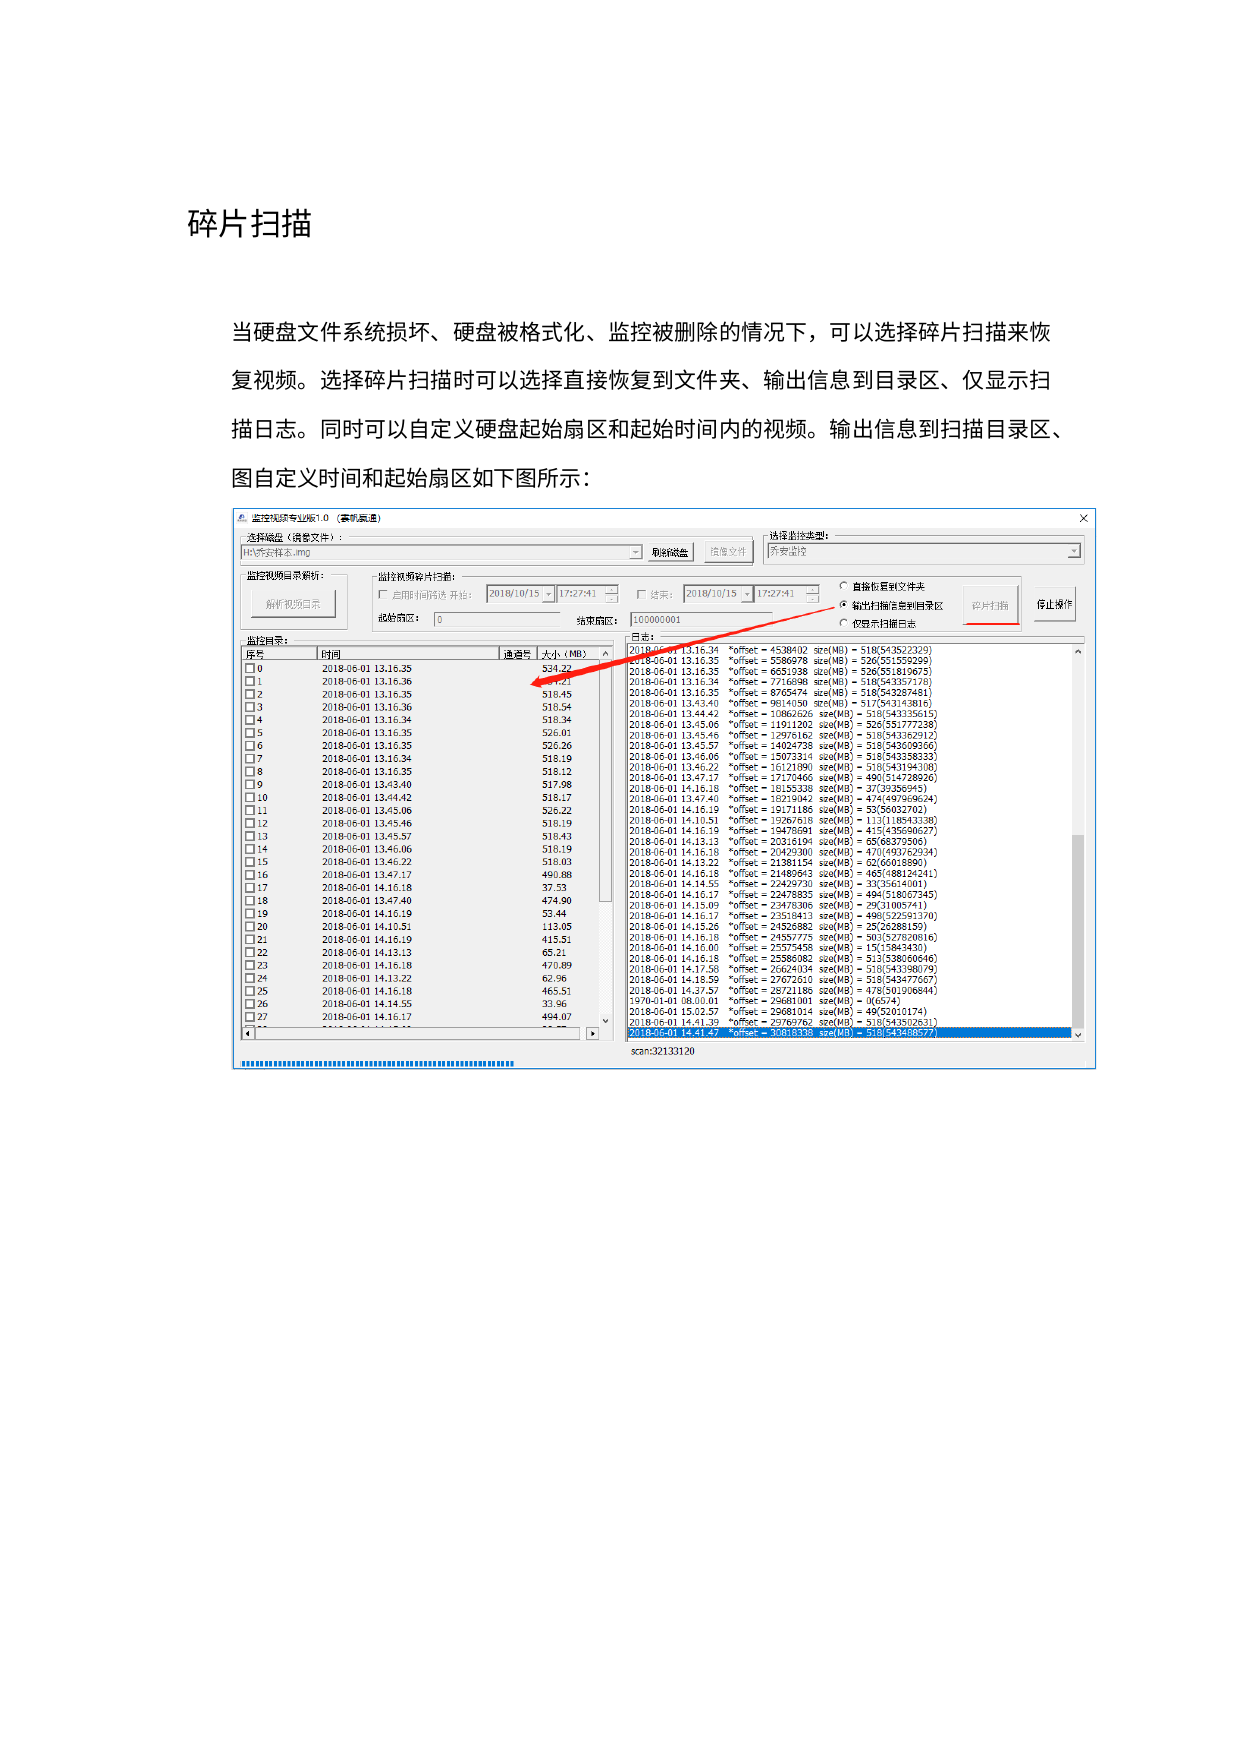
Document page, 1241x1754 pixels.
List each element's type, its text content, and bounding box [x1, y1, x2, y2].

subtitle 碎片扫描 [187, 189, 1053, 254]
text 当硬盘文件系统损坏、硬盘被格式化、监控被删除的情况下，可以选择碎片扫描来恢复视频。选择碎片扫描时可以选择直接恢复到文件夹、输出信息到目录区、仅显示扫描日志。同时可以自定义硬盘起始扇区和起始时间内的视频。输出信息到扫描目录区、图自定义时间和起始扇区如下图所示： [231, 314, 1053, 493]
picture [231, 508, 1097, 1070]
